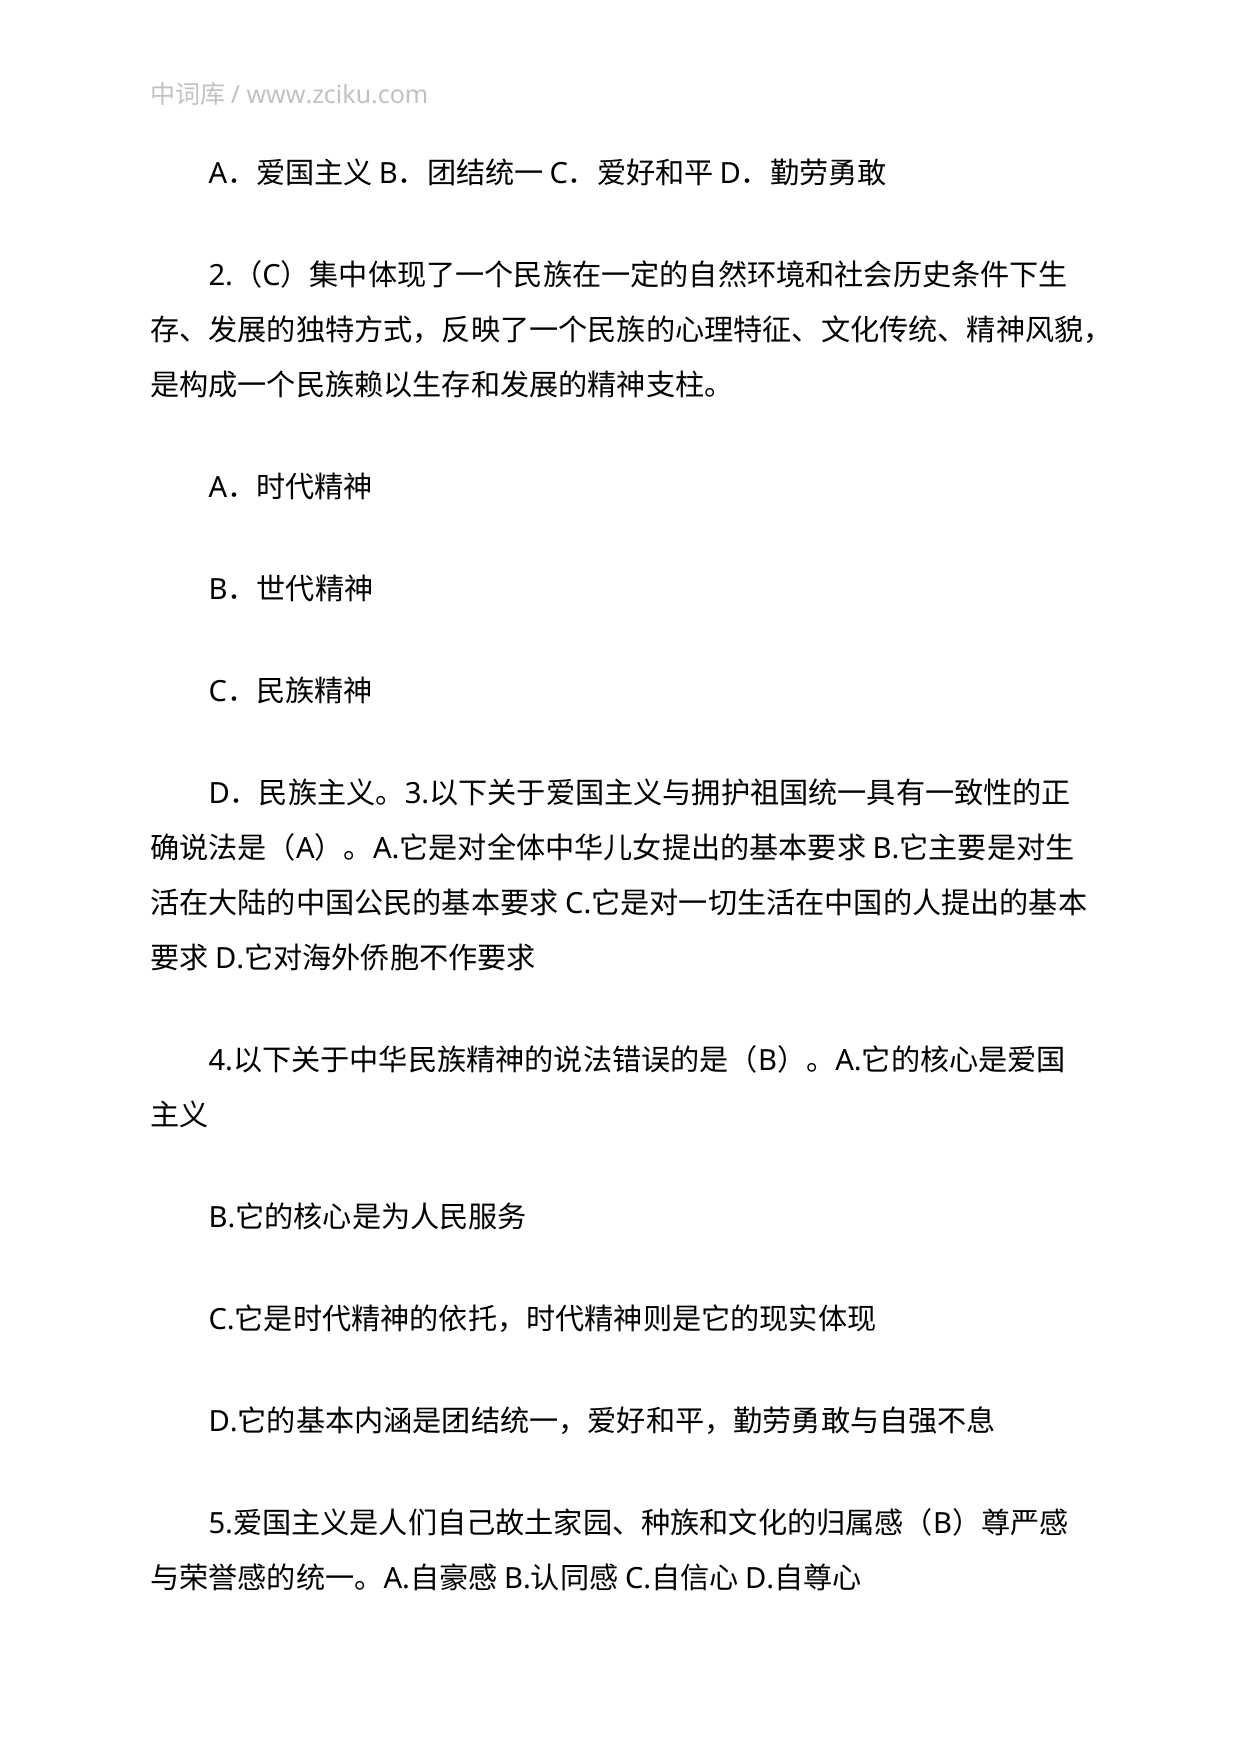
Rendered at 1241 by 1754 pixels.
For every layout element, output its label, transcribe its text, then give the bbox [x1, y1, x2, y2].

text C.它是时代精神的依托，时代精神则是它的现实体现 [150, 1295, 1090, 1338]
text 5.爱国主义是人们自己故土家园、种族和文化的归属感（B）尊严感与荣誉感的统一。A.自豪感 B.认同感 C.自信心 D.自尊心 [150, 1499, 1090, 1597]
text D．民族主义。3.以下关于爱国主义与拥护祖国统一具有一致性的正确说法是（A）。A.它是对全体中华儿女提出的基本要求 B.它主要是对生活在大陆的中国公民的基本要求 C.它是对一切生活在中国的人提出的基本要求 D.它对海外侨胞不作要求 [150, 769, 1090, 977]
text D.它的基本内涵是团结统一，爱好和平，勤劳勇敢与自强不息 [150, 1397, 1090, 1440]
text B.它的核心是为人民服务 [150, 1193, 1090, 1236]
text 2.（C）集中体现了一个民族在一定的自然环境和社会历史条件下生存、发展的独特方式，反映了一个民族的心理特征、文化传统、精神风貌，是构成一个民族赖以生存和发展的精神支柱。 [150, 252, 1090, 404]
text C．民族精神 [150, 668, 1090, 710]
text B．世代精神 [150, 566, 1090, 608]
text A．爱国主义B．团结统一C．爱好和平D．勤劳勇敢 [150, 150, 1090, 192]
text A．时代精神 [150, 464, 1090, 506]
text 4.以下关于中华民族精神的说法错误的是（B）。A.它的核心是爱国主义 [150, 1037, 1090, 1134]
